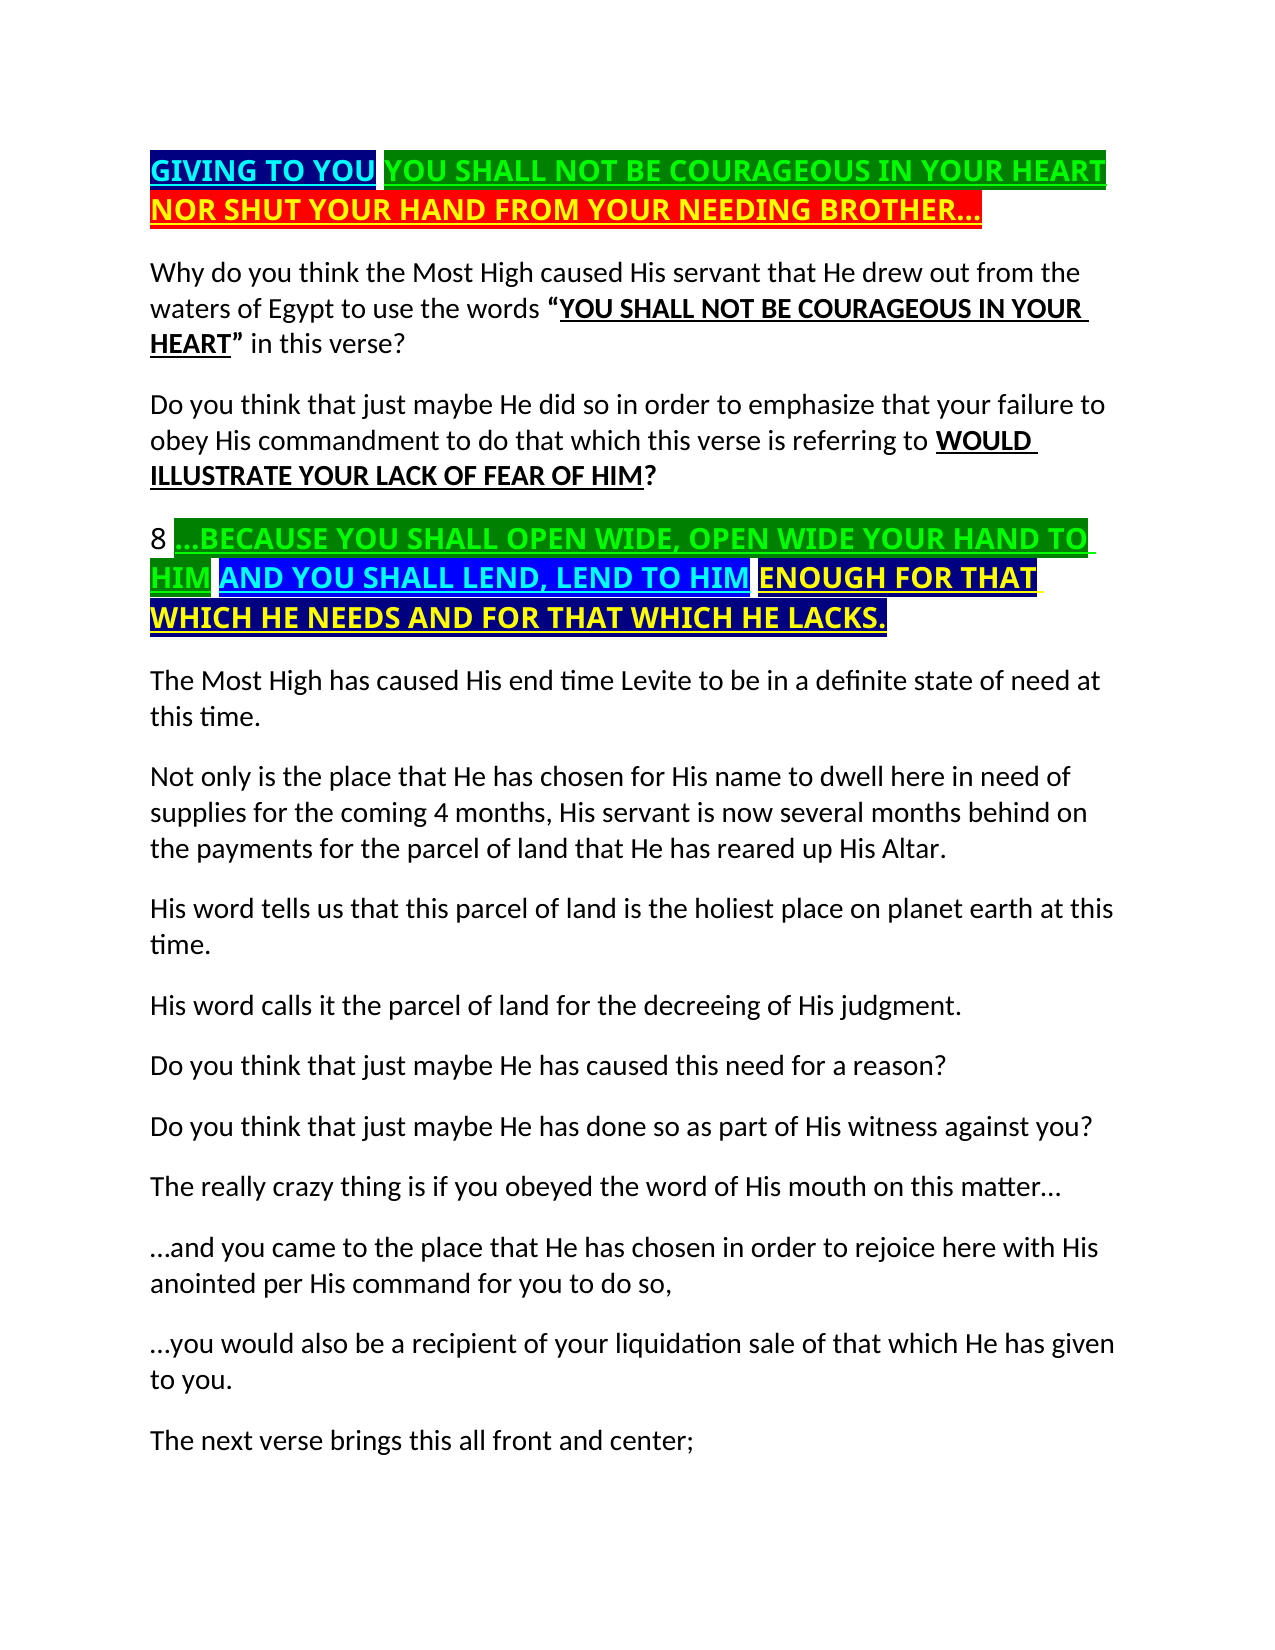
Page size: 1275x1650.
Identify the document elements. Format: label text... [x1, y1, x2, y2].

text Do you think that just maybe He has caused this need for a reason? [150, 1047, 1125, 1083]
text …and you came to the place that He has chosen in order to rejoice here with His anointed per His command for you to do so, [150, 1229, 1125, 1300]
text His word calls it the parcel of land for the decreeing of His judgment. [150, 987, 1125, 1022]
text Do you think that just maybe He has done so as part of His witness against you? [150, 1108, 1125, 1143]
text The next verse brings this all front and center; [150, 1422, 1125, 1457]
text Do you think that just maybe He did so in order to emphasize that your failure to obey His commandment to do that which this verse is referring to WOULD ILLUSTRATE YOUR LACK OF FEAR OF HIM? [150, 386, 1125, 493]
text …you would also be a recipient of your liquidation sale of that which He has given to you. [150, 1325, 1125, 1397]
text His word tells us that this parcel of land is the holiest place on planet earth at this time. [150, 890, 1125, 962]
text The Most High has caused His end time Levite to be in a definite state of need at this time. [150, 662, 1125, 733]
text 8 …BECAUSE YOU SHALL OPEN WIDE, OPEN WIDE YOUR HAND TO HIM AND YOU SHALL LEND, LEND TO HIM ENOUGH FOR THAT WHICH HE NEEDS AND FOR THAT WHICH HE LACKS. [150, 518, 1125, 637]
text Not only is the place that He has chosen for His name to dwell here in need of supplies for the coming 4 months, His servant is now several months behind on the payments for the parcel of land that He has reared up His Altar. [150, 758, 1125, 865]
text The really crazy thing is if you obeyed the word of His mouth on this matter… [150, 1168, 1125, 1204]
text Why do you think the Most High caused His servant that He drew out from the waters of Egypt to use the words “YOU SHALL NOT BE COURAGEOUS IN YOUR HEART” in this verse? [150, 254, 1125, 361]
